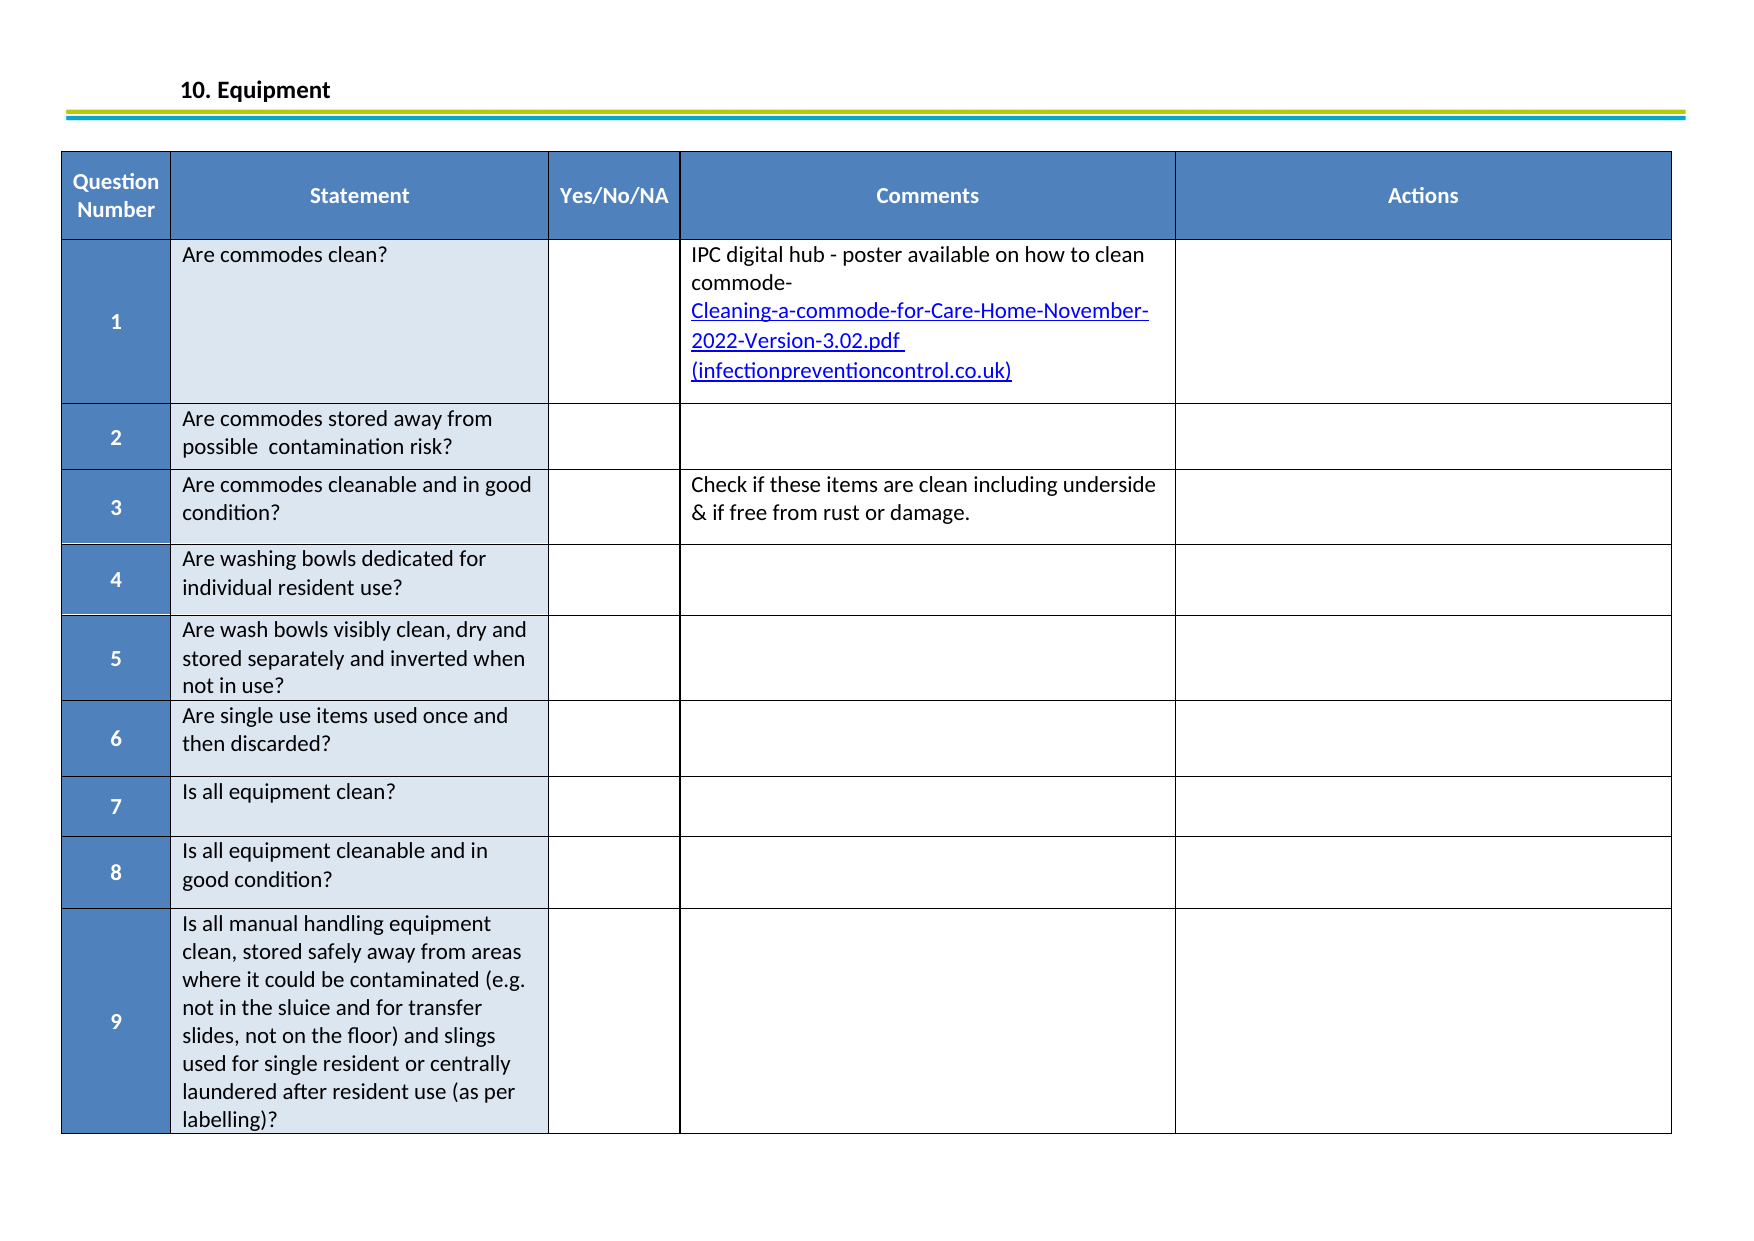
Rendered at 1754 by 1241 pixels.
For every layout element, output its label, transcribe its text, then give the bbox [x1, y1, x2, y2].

table_cell [549, 616, 679, 700]
text 10. Equipment [150, 74, 1604, 104]
table_cell Is all equipment cleanable and in good condition? [171, 837, 548, 908]
table_cell [681, 837, 1175, 908]
table_cell [549, 470, 679, 543]
table_cell Are wash bowls visibly clean, dry and stored separately and inverted when not in use? [171, 616, 548, 700]
table_cell 5 [62, 616, 170, 700]
table_cell [549, 404, 679, 469]
table_cell Are commodes stored away from possible contamination risk? [171, 404, 548, 469]
table_cell Are commodes clean? [171, 240, 548, 403]
table_cell 3 [62, 470, 170, 543]
picture [62, 107, 1692, 123]
table_cell 2 [62, 404, 170, 469]
table_cell [681, 909, 1175, 1133]
table_cell [681, 404, 1175, 469]
table_header Question Number [62, 152, 170, 239]
table_cell Is all equipment clean? [171, 777, 548, 836]
table_cell 6 [62, 701, 170, 776]
table_cell [549, 777, 679, 836]
table_header Yes/No/NA [549, 152, 679, 239]
table_cell 1 [62, 240, 170, 403]
table_cell [1176, 240, 1671, 403]
table_cell 7 [62, 777, 170, 836]
table_cell [1176, 545, 1671, 614]
table_cell Are single use items used once and then discarded? [171, 701, 548, 776]
table_cell 4 [62, 545, 170, 614]
table_cell Check if these items are clean including underside & if free from rust or damage. [681, 470, 1175, 543]
table_cell [1176, 909, 1671, 1133]
table_cell [681, 616, 1175, 700]
table_header Actions [1176, 152, 1671, 239]
table_cell [1176, 701, 1671, 776]
table_cell [681, 777, 1175, 836]
table_cell Is all manual handling equipment clean, stored safely away from areas where it could be contaminated (e.g. not in the sluice and for transfer slides, not on the floor) and slings used for single resident or centrally laundered after resident use (as per labelling)? [171, 909, 548, 1133]
table_cell [1176, 837, 1671, 908]
table_cell [1176, 470, 1671, 543]
table_cell [549, 837, 679, 908]
table_cell [1176, 404, 1671, 469]
table_cell [549, 909, 679, 1133]
table_cell 8 [62, 837, 170, 908]
table_cell [681, 701, 1175, 776]
table_cell IPC digital hub - poster available on how to clean commode- Cleaning-a-commode-for-Care-Home-November-2022-Version-3.02.pdf (infectionpreventioncontrol.co.uk) [681, 240, 1175, 403]
table_cell [549, 701, 679, 776]
table_cell Are commodes cleanable and in good condition? [171, 470, 548, 543]
table_cell [1176, 616, 1671, 700]
table_cell [549, 545, 679, 614]
table_cell [1176, 777, 1671, 836]
table_cell [549, 240, 679, 403]
table_header Comments [681, 152, 1175, 239]
table_cell 9 [62, 909, 170, 1133]
table_header Statement [171, 152, 548, 239]
table_cell Are washing bowls dedicated for individual resident use? [171, 545, 548, 614]
table_cell [681, 545, 1175, 614]
